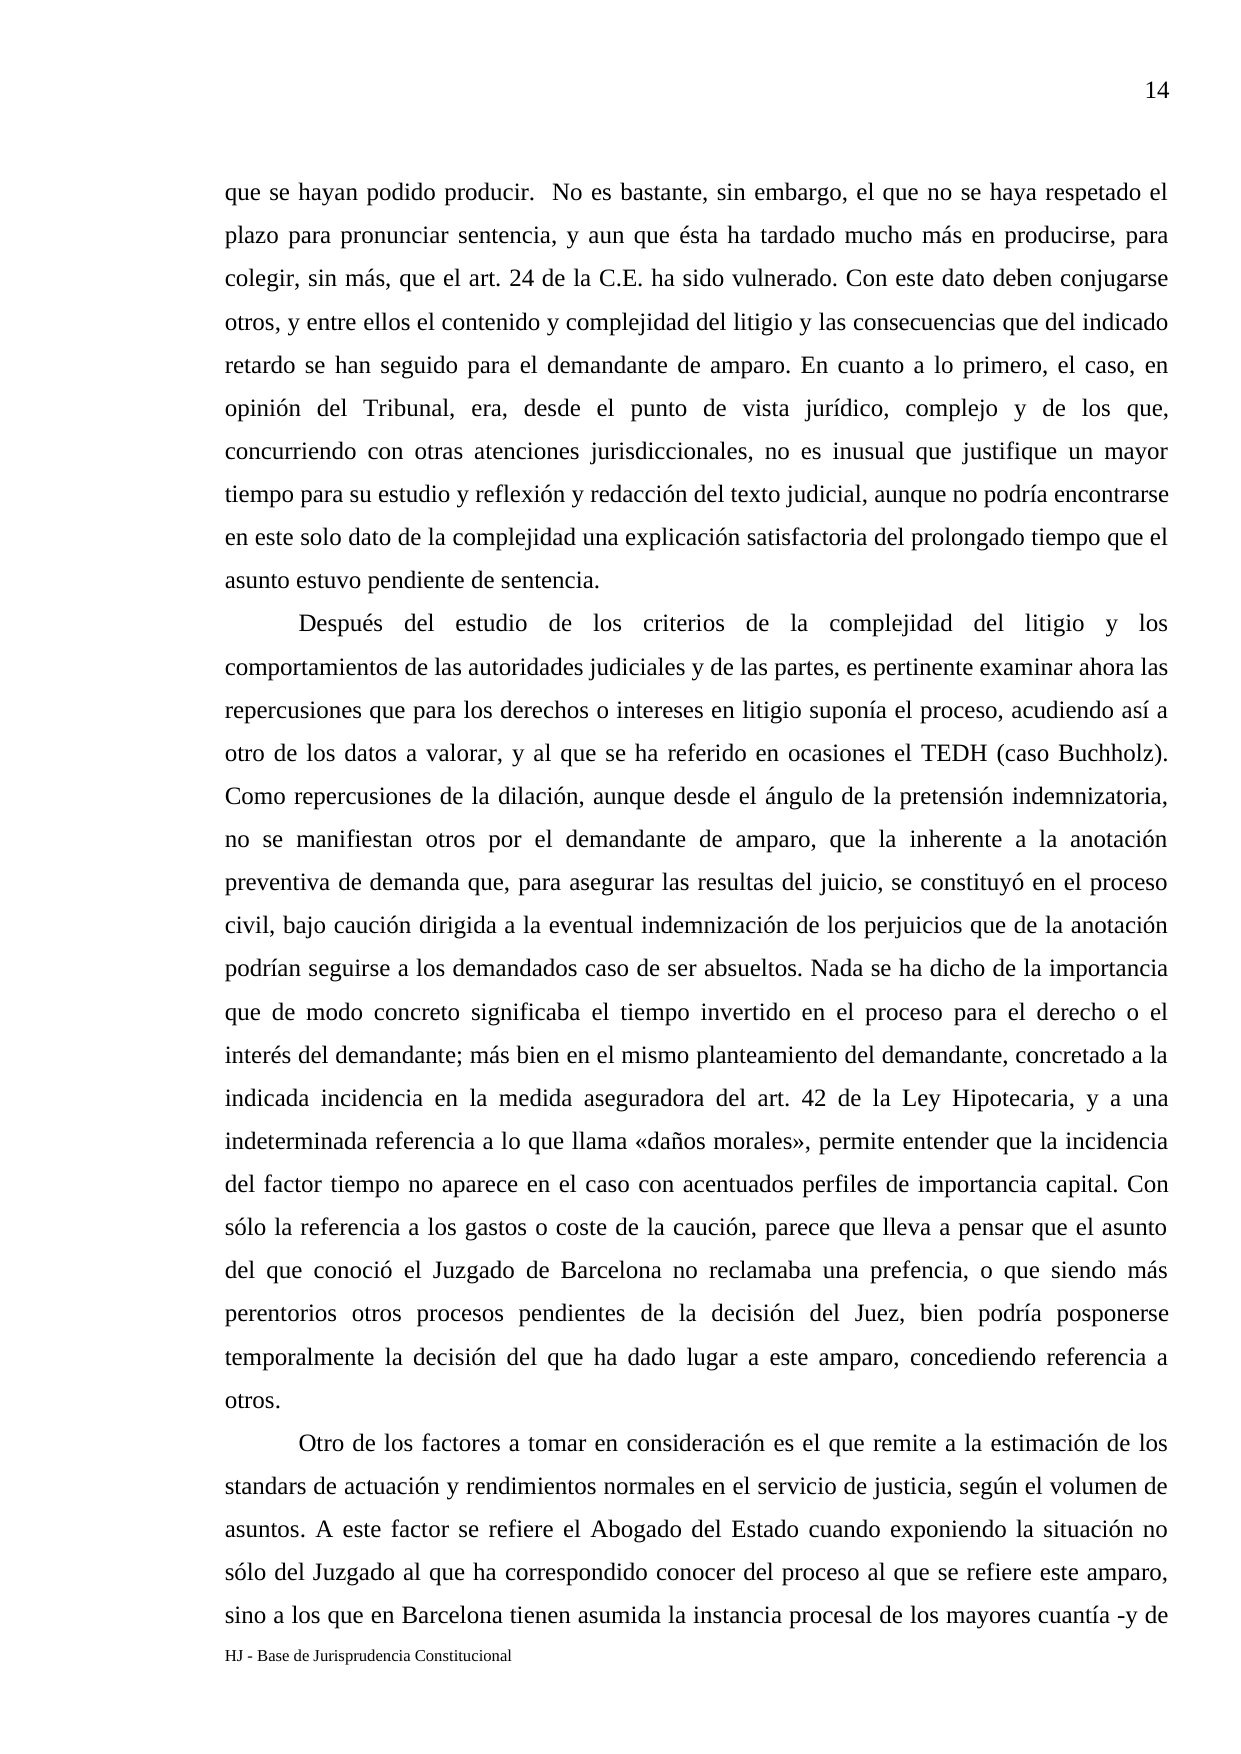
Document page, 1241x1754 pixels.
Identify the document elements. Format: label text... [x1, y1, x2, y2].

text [224, 1428, 1169, 1629]
text Después del estudio de los criterios de la complejidad del litigio y los comportamientos de las autoridades judiciales y de las partes, es pertinente examinar ahora las repercusiones que para los derechos o intereses en litigio suponía el proceso, acudiendo así a otro de los datos a valorar, y al que se ha referido en ocasiones el TEDH (caso Buchholz). Como repercusiones de la dilación, aunque desde el ángulo de la pretensión indemnizatoria, no se manifiestan otros por el demandante de amparo, que la inherente a la anotación preventiva de demanda que, para asegurar las resultas del juicio, se constituyó en el proceso civil, bajo caución dirigida a la eventual indemnización de los perjuicios que de la anotación podrían seguirse a los demandados caso de ser absueltos. Nada se ha dicho de la importancia que de modo concreto significaba el tiempo invertido en el proceso para el derecho o el interés del demandante; más bien en el mismo planteamiento del demandante, concretado a la indicada incidencia en la medida aseguradora del art. 42 de la Ley Hipotecaria, y a una indeterminada referencia a lo que llama «daños morales», permite entender que la incidencia del factor tiempo no aparece en el caso con acentuados perfiles de importancia capital. Con sólo la referencia a los gastos o coste de la caución, parece que lleva a pensar que el asunto del que conoció el Juzgado de Barcelona no reclamaba una prefencia, o que siendo más perentorios otros procesos pendientes de la decisión del Juez, bien podría posponerse temporalmente la decisión del que ha dado lugar a este amparo, concediendo referencia a otros. [224, 608, 1169, 1413]
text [224, 177, 1169, 594]
